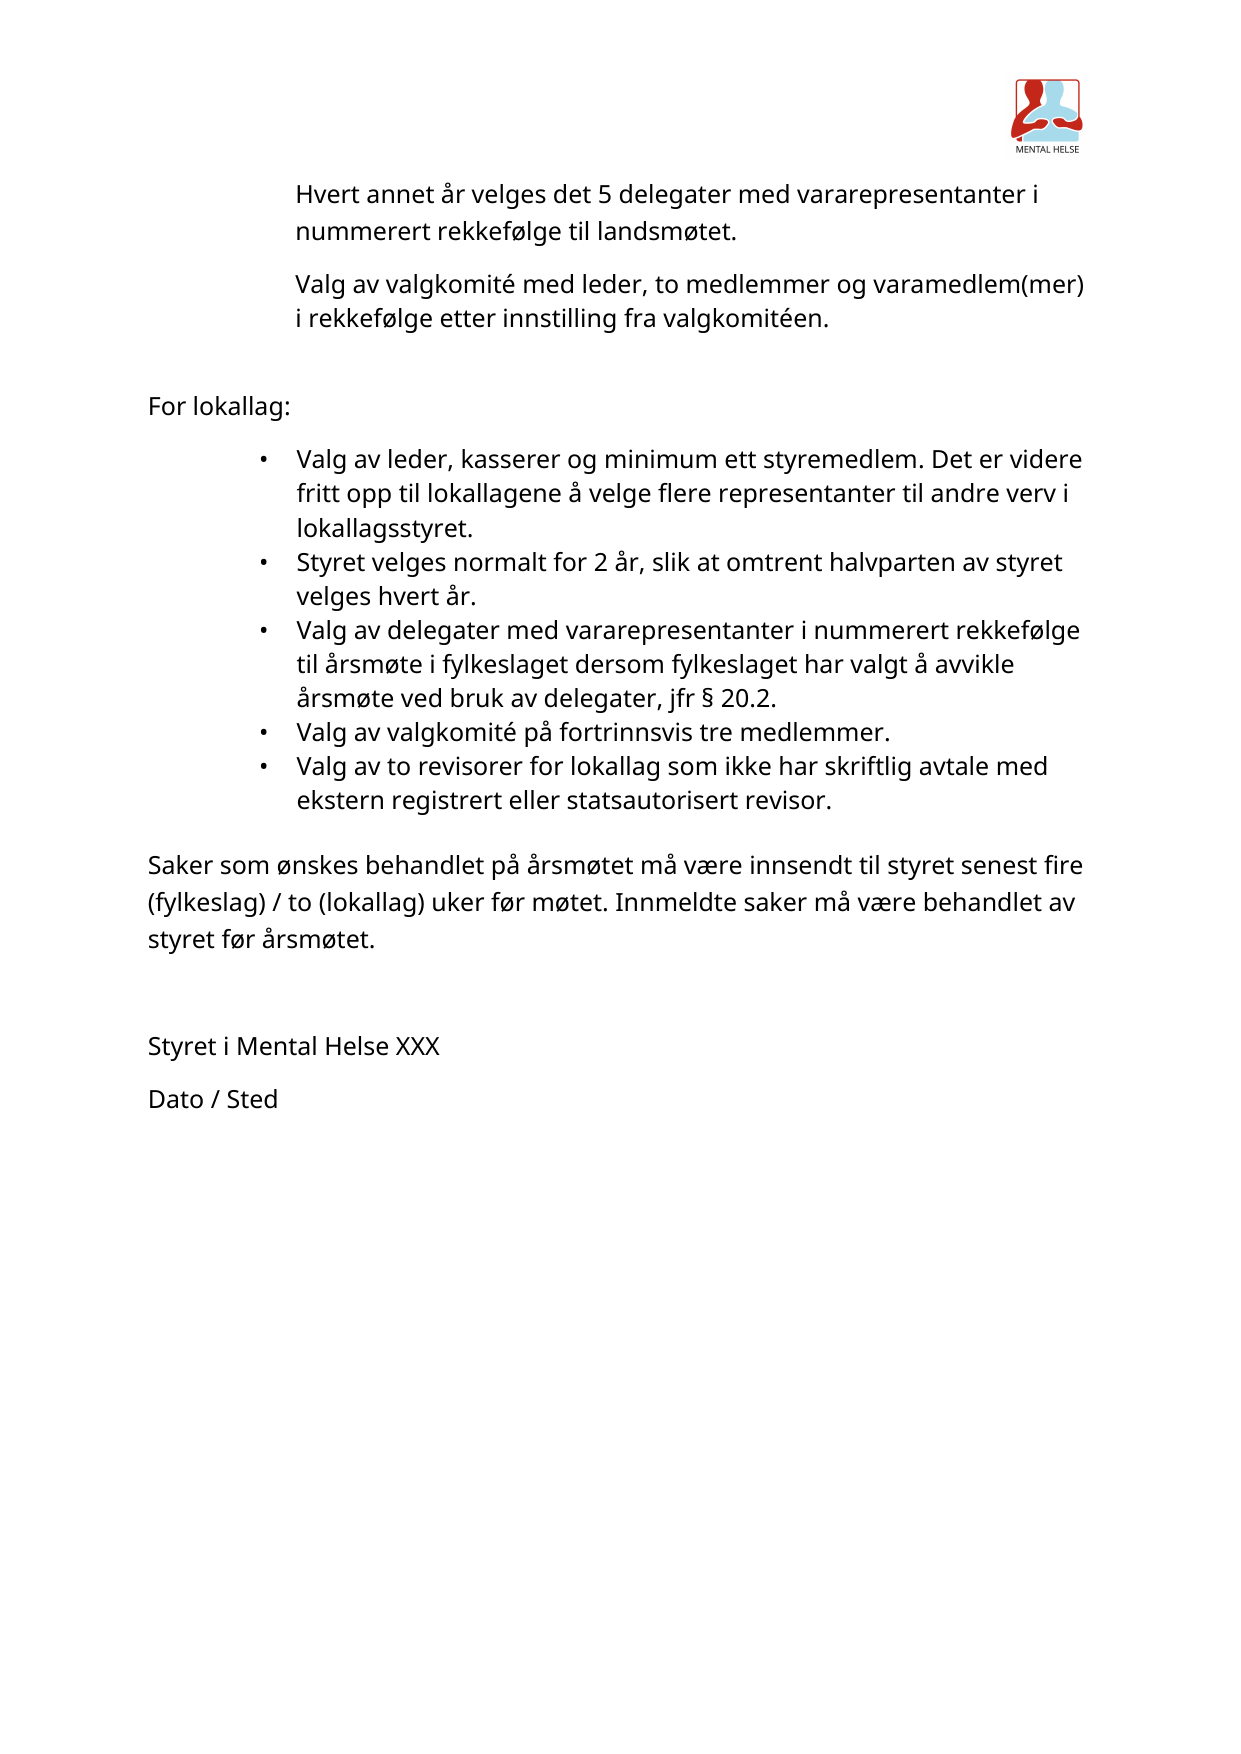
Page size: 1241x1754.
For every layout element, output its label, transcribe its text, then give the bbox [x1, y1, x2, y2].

list Valg av valgkomité på fortrinnsvis tre medlemmer. [259, 714, 1093, 749]
list Styret velges normalt for 2 år, slik at omtrent halvparten av styret velges hvert år. [259, 544, 1093, 612]
text Valg av valgkomité med leder, to medlemmer og varamedlem(mer) i rekkefølge etter innstilling fra valgkomitéen. [295, 267, 1093, 335]
list Valg av to revisorer for lokallag som ikke har skriftlig avtale med ekstern registrert eller statsautorisert revisor. [259, 749, 1093, 817]
list Valg av delegater med vararepresentanter i nummerert rekkefølge til årsmøte i fylkeslaget dersom fylkeslaget har valgt å avvikle årsmøte ved bruk av delegater, jfr § 20.2. [259, 612, 1093, 714]
text Hvert annet år velges det 5 delegater med vararepresentanter i nummerert rekkefølge til landsmøtet. [295, 177, 1093, 248]
text For lokallag: [148, 389, 1093, 423]
picture [1005, 73, 1090, 159]
text Saker som ønskes behandlet på årsmøtet må være innsendt til styret senest fire (fylkeslag) / to (lokallag) uker før møtet. Innmeldte saker må være behandlet av styret før årsmøtet. [148, 848, 1093, 956]
text Styret i Mental Helse XXX [148, 1028, 1093, 1062]
list Valg av leder, kasserer og minimum ett styremedlem. Det er videre fritt opp til lokallagene å velge flere representanter til andre verv i lokallagsstyret. [259, 442, 1093, 544]
text Dato / Sted [148, 1082, 1093, 1116]
